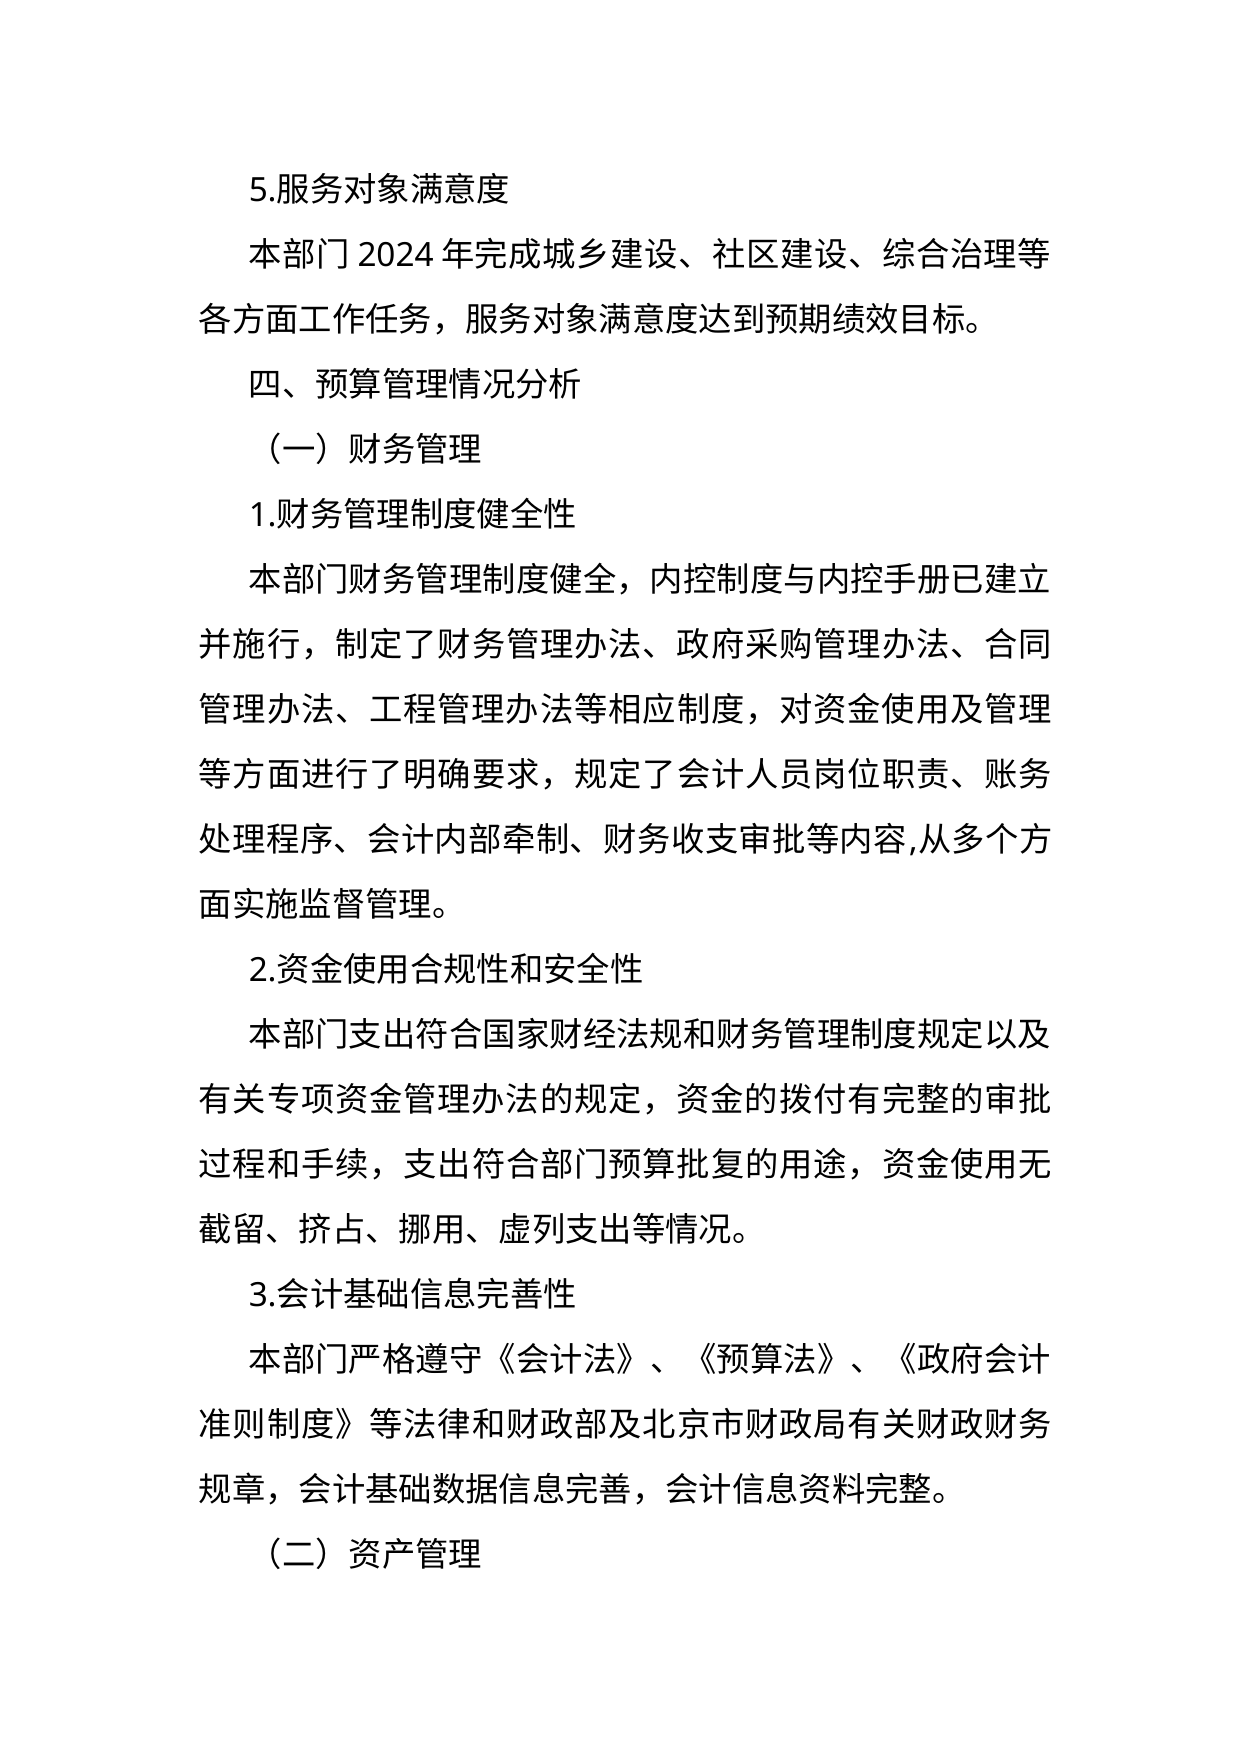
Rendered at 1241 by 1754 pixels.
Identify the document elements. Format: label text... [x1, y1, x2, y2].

text 四、预算管理情况分析 [198, 350, 1053, 415]
text 2.资金使用合规性和安全性 [198, 935, 1053, 1000]
text （一）财务管理 [198, 415, 1053, 480]
text 5.服务对象满意度 [198, 155, 1053, 220]
text 本部门财务管理制度健全，内控制度与内控手册已建立并施行，制定了财务管理办法、政府采购管理办法、合同管理办法、工程管理办法等相应制度，对资金使用及管理等方面进行了明确要求，规定了会计人员岗位职责、账务处理程序、会计内部牵制、财务收支审批等内容,从多个方面实施监督管理。 [198, 545, 1053, 935]
text 本部门严格遵守《会计法》、《预算法》、《政府会计准则制度》等法律和财政部及北京市财政局有关财政财务规章，会计基础数据信息完善，会计信息资料完整。 [198, 1325, 1053, 1520]
text 3.会计基础信息完善性 [198, 1260, 1053, 1325]
text 1.财务管理制度健全性 [198, 480, 1053, 545]
text 本部门支出符合国家财经法规和财务管理制度规定以及有关专项资金管理办法的规定，资金的拨付有完整的审批过程和手续，支出符合部门预算批复的用途，资金使用无截留、挤占、挪用、虚列支出等情况。 [198, 1000, 1053, 1260]
text 本部门2024年完成城乡建设、社区建设、综合治理等各方面工作任务，服务对象满意度达到预期绩效目标。 [198, 220, 1053, 350]
text （二）资产管理 [198, 1520, 1053, 1585]
